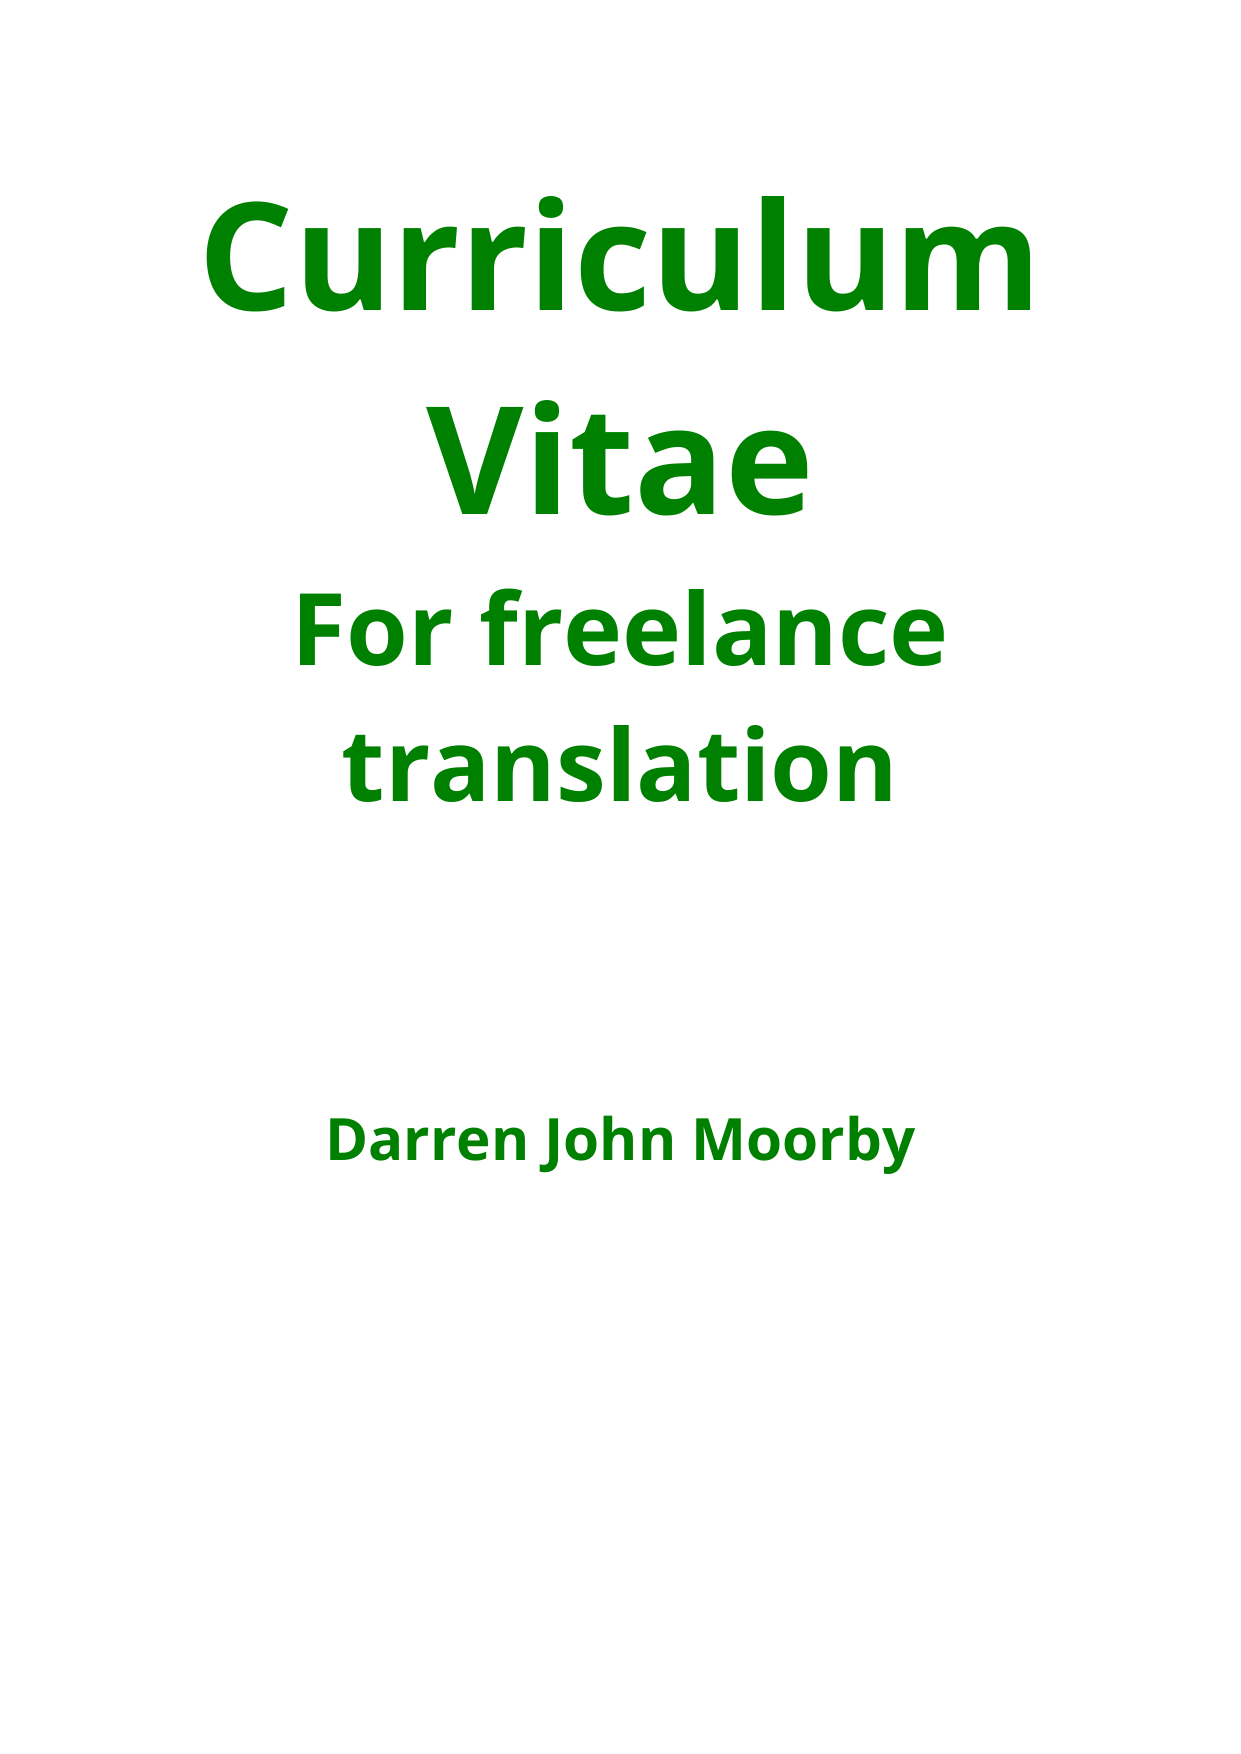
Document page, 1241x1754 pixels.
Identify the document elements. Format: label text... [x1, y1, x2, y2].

title Curriculum [150, 150, 1090, 354]
title Vitae [150, 354, 1090, 558]
subtitle Darren John Moorby [150, 1098, 1090, 1177]
title For freelance translation [150, 558, 1090, 831]
